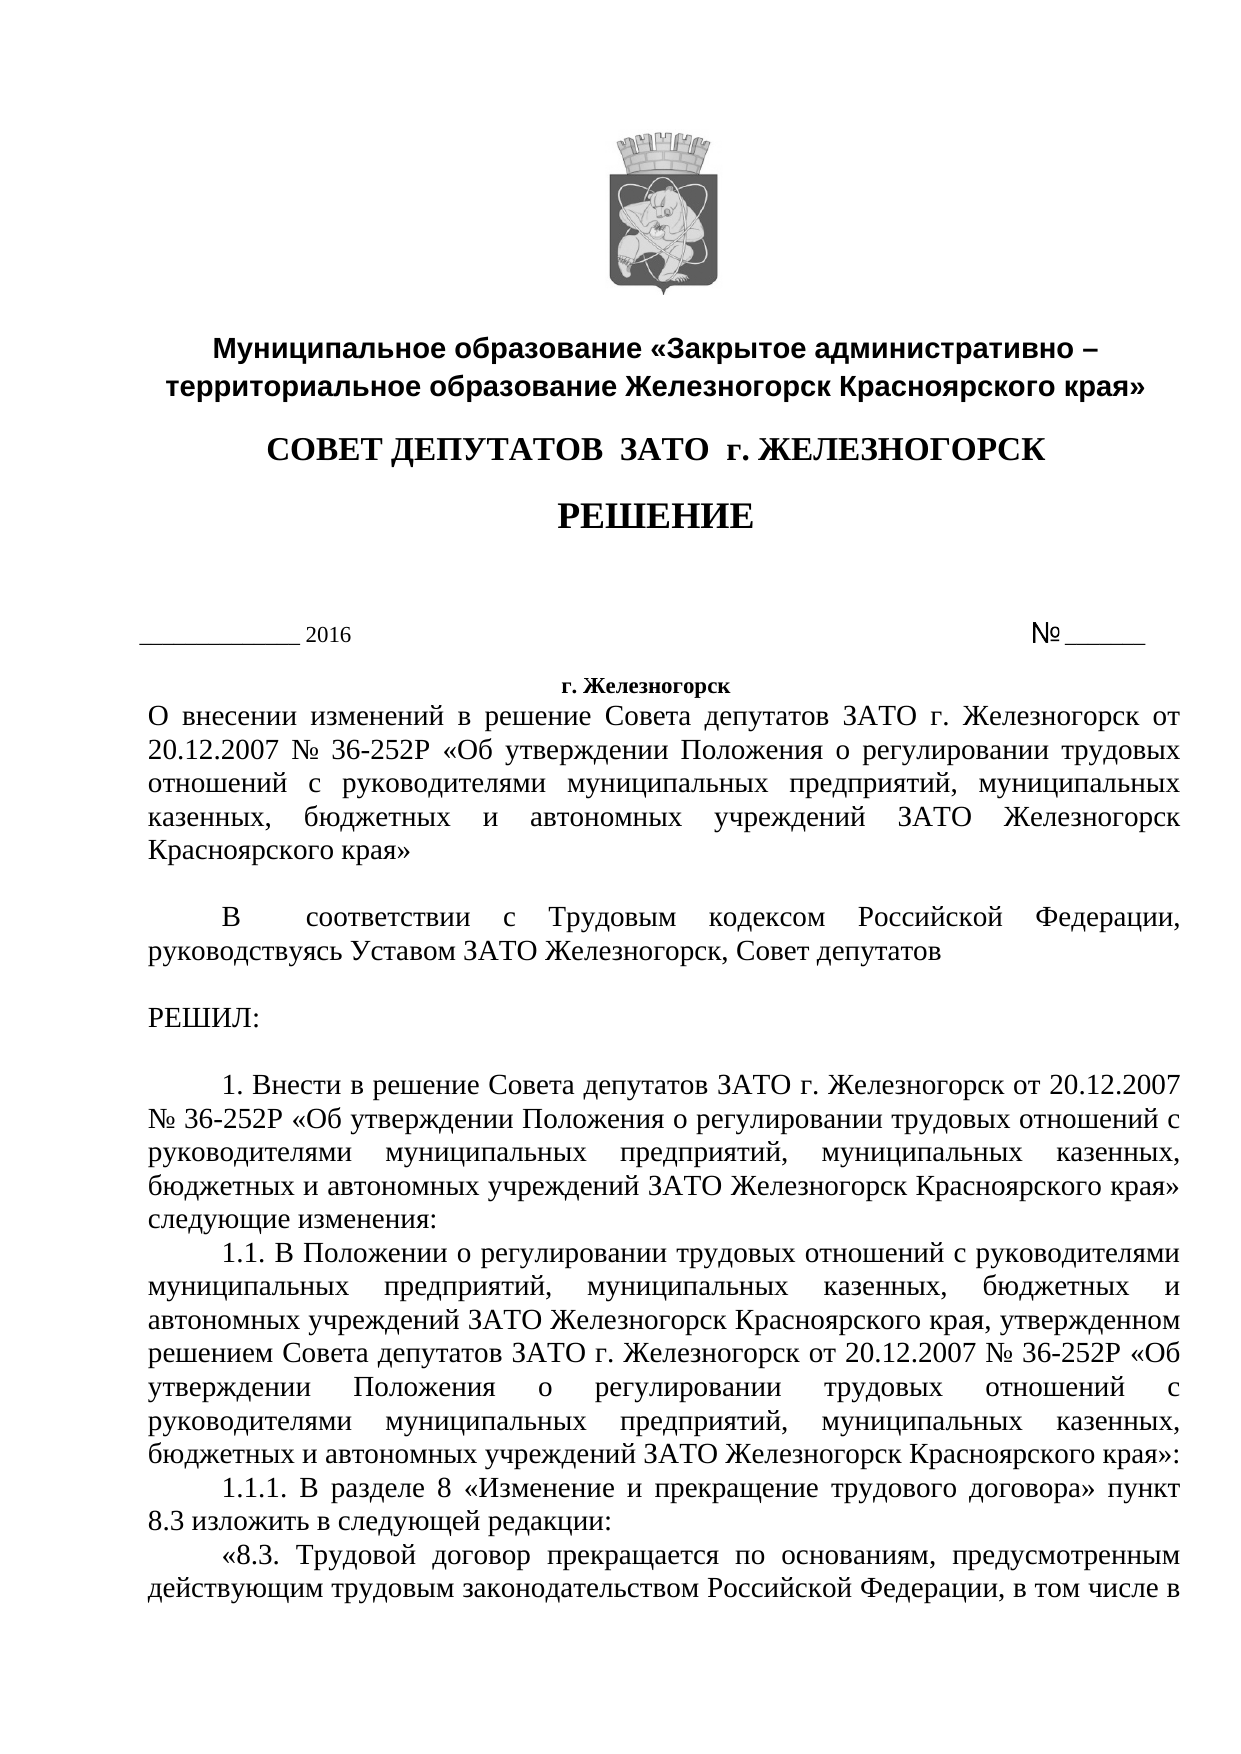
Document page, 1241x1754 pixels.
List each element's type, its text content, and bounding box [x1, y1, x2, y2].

text 1. Внести в решение Совета депутатов ЗАТО г. Железногорск от 20.12.2007 № 36-252Р «Об утверждении Положения о регулировании трудовых отношений с руководителями муниципальных предприятий, муниципальных казенных, бюджетных и автономных учреждений ЗАТО Железногорск Красноярского края» следующие изменения: [148, 1067, 1181, 1235]
text ______________ 2016 _______ [139, 621, 1152, 647]
text 1.1. В Положении о регулировании трудовых отношений с руководителями муниципальных предприятий, муниципальных казенных, бюджетных и автономных учреждений ЗАТО Железногорск Красноярского края, утвержденном решением Совета депутатов ЗАТО г. Железногорск от 20.12.2007 № 36-252Р «Об утверждении Положения о регулировании трудовых отношений с руководителями муниципальных предприятий, муниципальных казенных, бюджетных и автономных учреждений ЗАТО Железногорск Красноярского края»: [148, 1235, 1181, 1470]
text СОВЕТ ДЕПУТАТОВ ЗАТО г. ЖЕЛЕЗНОГОРСК [139, 429, 1172, 467]
text В соответствии с Трудовым кодексом Российской Федерации, руководствуясь Уставом ЗАТО Железногорск, Совет депутатов [148, 899, 1181, 967]
text 1.1.1. В разделе 8 «Изменение и прекращение трудового договора» пункт 8.3 изложить в следующей редакции: [148, 1470, 1181, 1537]
text г. Железногорск [139, 672, 1152, 698]
text РЕШЕНИЕ [139, 494, 1172, 537]
text РЕШИЛ: [148, 1000, 1181, 1034]
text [148, 1537, 1181, 1604]
text Муниципальное образование «Закрытое административно – территориальное образование Железногорск Красноярского края» [139, 331, 1172, 403]
text О внесении изменений в решение Совета депутатов ЗАТО г. Железногорск от 20.12.2007 № 36-252Р «Об утверждении Положения о регулировании трудовых отношений с руководителями муниципальных предприятий, муниципальных казенных, бюджетных и автономных учреждений ЗАТО Железногорск Красноярского края» [148, 666, 1181, 866]
